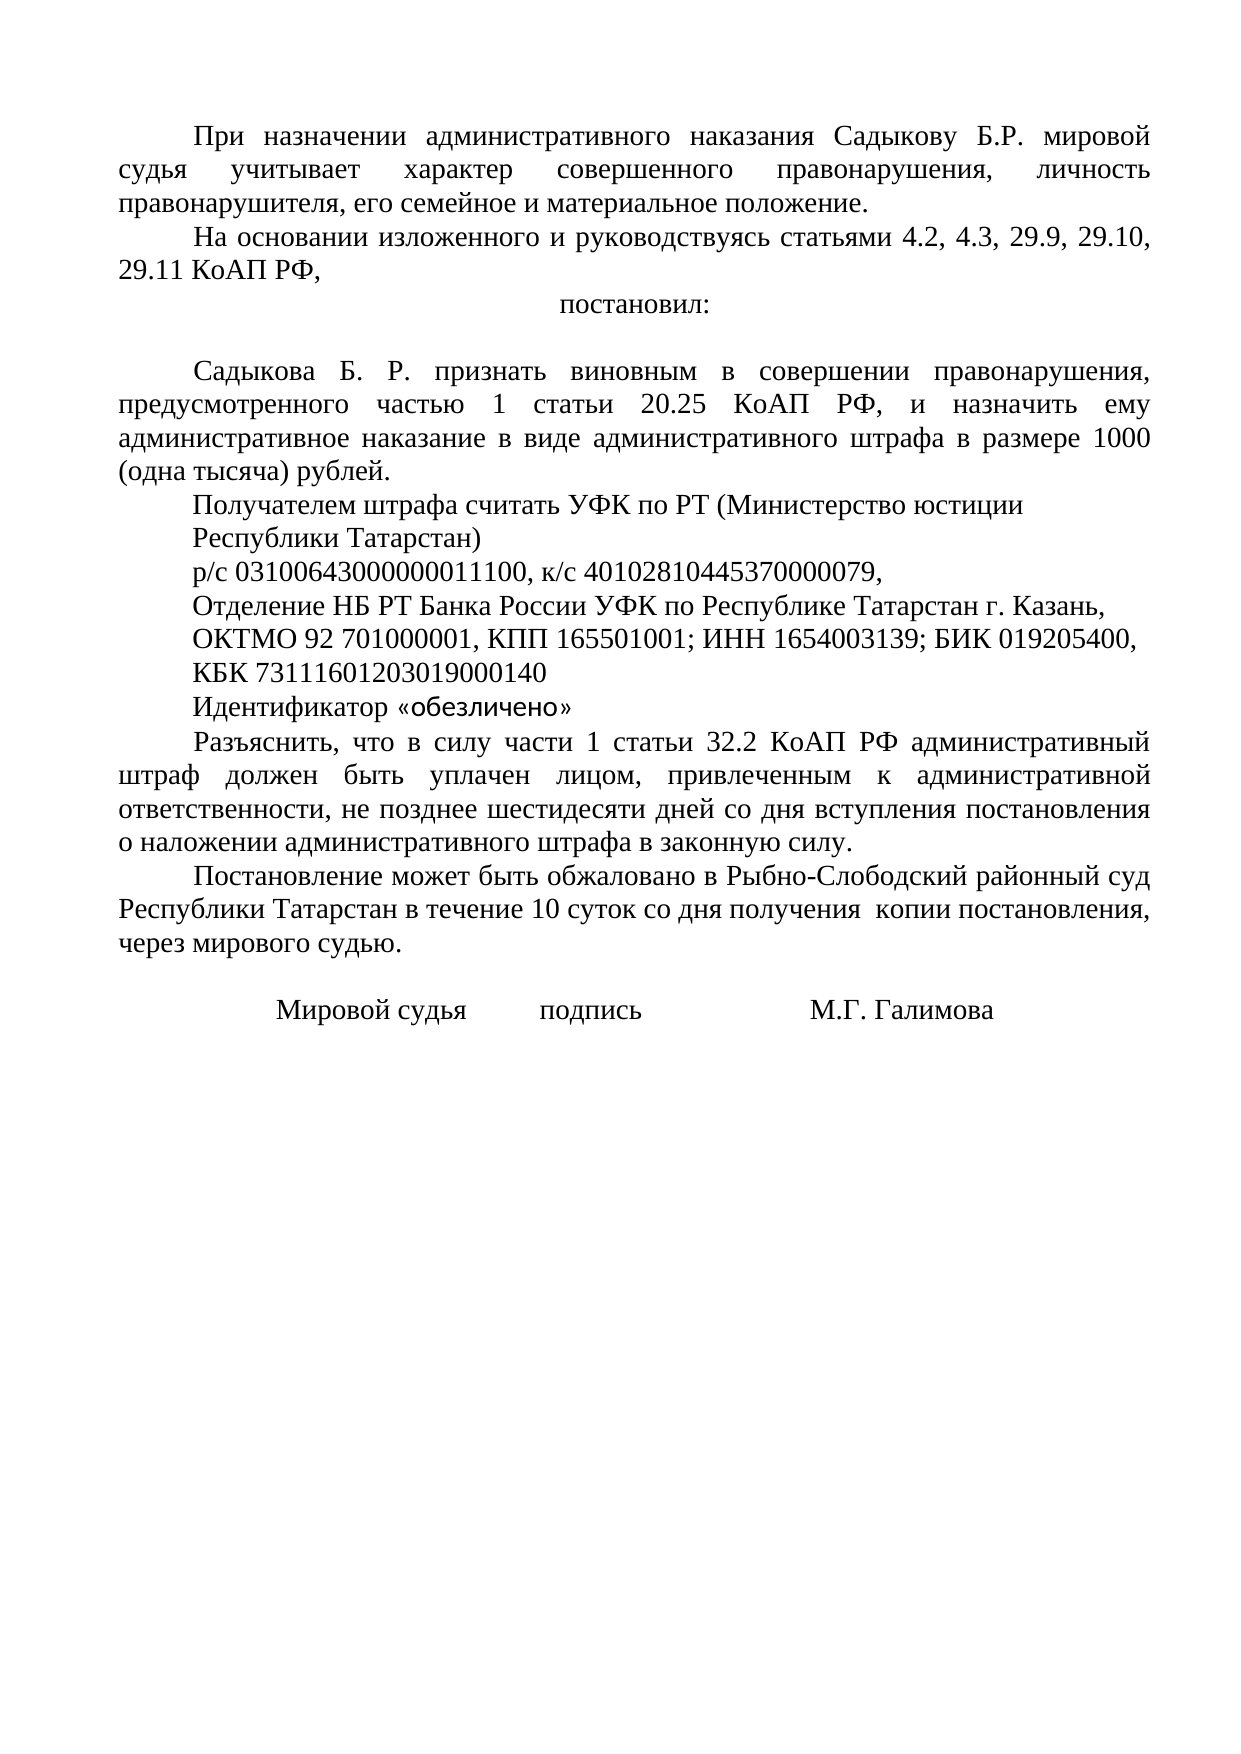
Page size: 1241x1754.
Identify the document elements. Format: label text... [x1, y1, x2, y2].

text постановил: [118, 286, 1152, 319]
text р/с 03100643000000011100, к/с 40102810445370000079, [192, 554, 1152, 588]
text Разъяснить, что в силу части 1 статьи 32.2 КоАП РФ административный штраф должен быть уплачен лицом, привлеченным к административной ответственности, не позднее шестидесяти дней со дня вступления постановления о наложении административного штрафа в законную силу. [118, 724, 1152, 858]
text Постановление может быть обжаловано в Рыбно-Слободский районный суд Республики Татарстан в течение 10 суток со дня получения копии постановления, через мирового судью. [118, 858, 1152, 959]
text ОКТМО 92 701000001, КПП 165501001; ИНН 1654003139; БИК 019205400, [192, 621, 1152, 655]
text Мировой судья подпись М.Г. Галимова [118, 992, 1152, 1026]
text При назначении административного наказания Садыкову Б.Р. мировой судья учитывает характер совершенного правонарушения, личность правонарушителя, его семейное и материальное положение. [118, 118, 1152, 219]
text Отделение НБ РТ Банка России УФК по Республике Татарстан г. Казань, [192, 588, 1152, 621]
text Садыкова Б. Р. признать виновным в совершении правонарушения, предусмотренного частью 1 статьи 20.25 КоАП РФ, и назначить ему административное наказание в виде административного штрафа в размере 1000 (одна тысяча) рублей. [118, 353, 1152, 487]
text Получателем штрафа считать УФК по РТ (Министерство юстиции Республики Татарстан) [192, 487, 1152, 554]
text КБК 73111601203019000140 [118, 655, 1152, 688]
text На основании изложенного и руководствуясь статьями 4.2, 4.3, 29.9, 29.10, 29.11 КоАП РФ, [118, 219, 1152, 286]
text Идентификатор «обезличено» [118, 688, 1152, 724]
